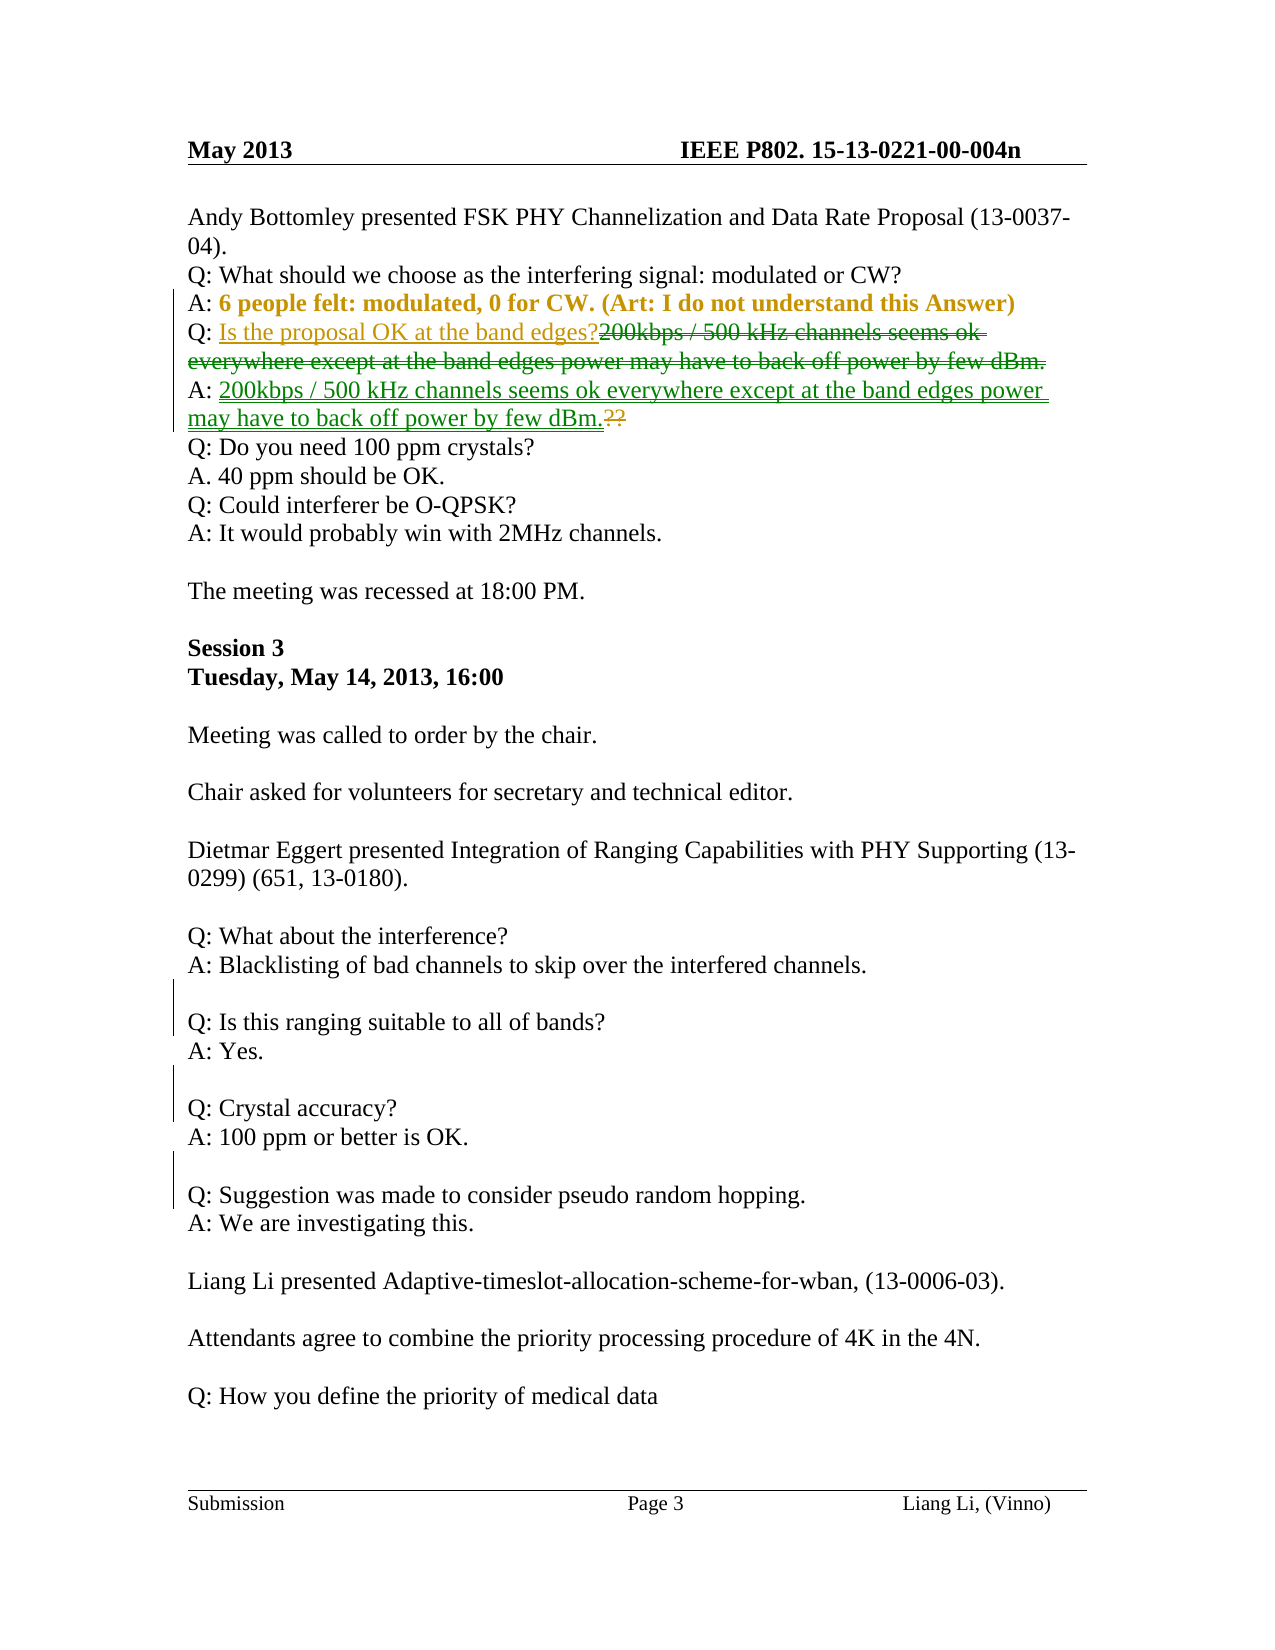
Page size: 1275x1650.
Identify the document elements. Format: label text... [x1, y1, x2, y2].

text Q: What about the interference? [187, 921, 1087, 950]
text Tuesday, May 14, 2013, 16:00 [187, 662, 1087, 691]
text A: Yes. [187, 1036, 1087, 1065]
list Dietmar Eggert presented Integration of Ranging Capabilities with PHY Supporting (13-0299) (651, 13-0180). [187, 835, 1087, 892]
text Attendants agree to combine the priority processing procedure of 4K in the 4N. [187, 1323, 1087, 1352]
text A: It would probably win with 2MHz channels. [187, 518, 1087, 547]
text Chair asked for volunteers for secretary and technical editor. [187, 777, 1087, 806]
text A: We are investigating this. [187, 1208, 1087, 1237]
text Liang Li presented Adaptive-timeslot-allocation-scheme-for-wban, (13-0006-03). [187, 1266, 1087, 1295]
text A: [187, 375, 1087, 432]
text A: 100 ppm or better is OK. [187, 1122, 1087, 1151]
text Q: Is this ranging suitable to all of bands? [187, 1007, 1087, 1036]
text A: 6 people felt: modulated, 0 for CW. (Art: I do not understand this Answer) [187, 288, 1087, 317]
text Q: How you define the priority of medical data [187, 1381, 1087, 1410]
list The meeting was recessed at 18:00 PM. [187, 576, 1087, 605]
list Andy Bottomley presented FSK PHY Channelization and Data Rate Proposal (13-0037-04). [187, 202, 1087, 260]
text Meeting was called to order by the chair. [187, 720, 1087, 748]
text Q: Do you need 100 ppm crystals? [187, 432, 1087, 461]
text Q: [187, 317, 1087, 375]
text A. 40 ppm should be OK. [187, 461, 1087, 490]
text Q: Could interferer be O-QPSK? [187, 490, 1087, 518]
text Q: Crystal accuracy? [187, 1093, 1087, 1122]
text Q: Suggestion was made to consider pseudo random hopping. [187, 1180, 1087, 1208]
text Session 3 [187, 633, 1087, 662]
text Q: What should we choose as the interfering signal: modulated or CW? [187, 260, 1087, 288]
text A: Blacklisting of bad channels to skip over the interfered channels. [187, 950, 1087, 978]
